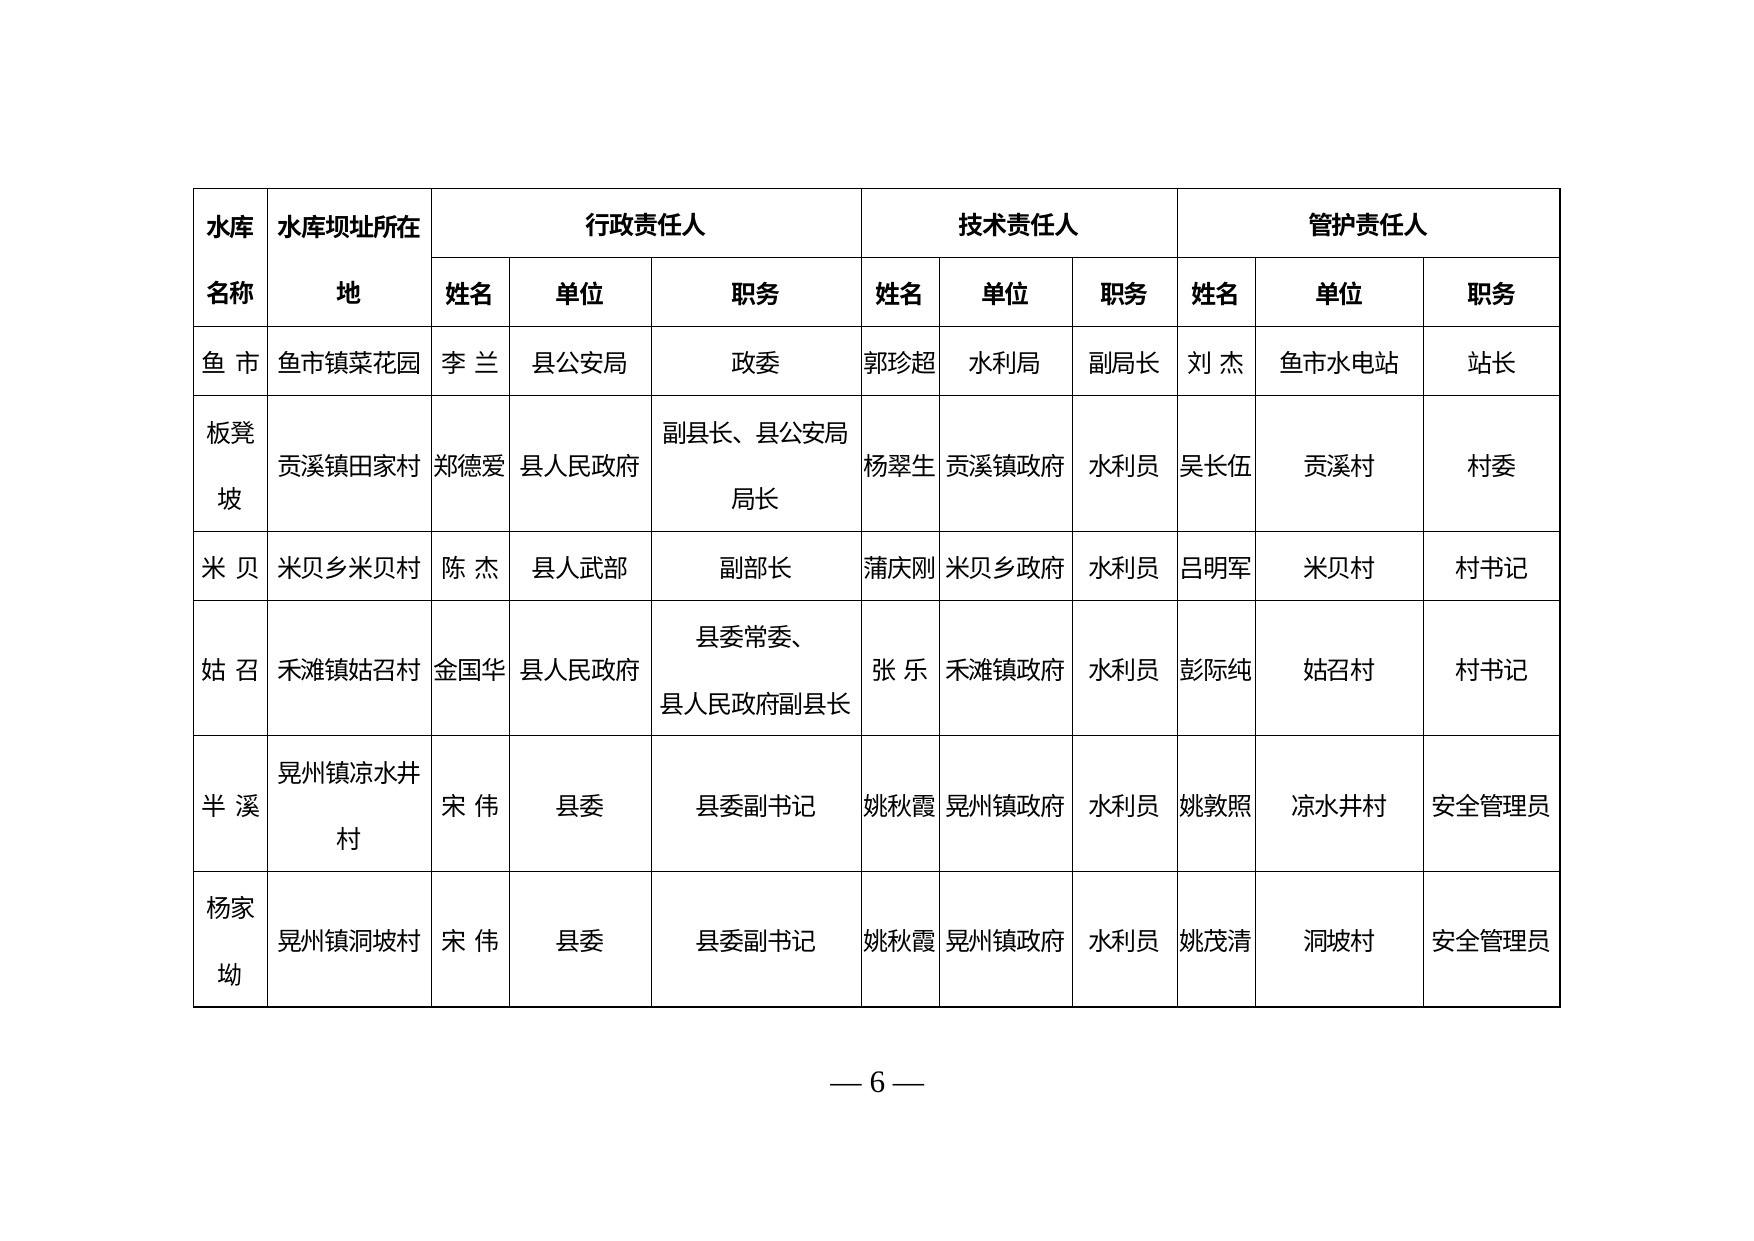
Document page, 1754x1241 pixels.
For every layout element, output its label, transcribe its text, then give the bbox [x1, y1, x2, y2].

table_cell 郑德爱 [432, 396, 509, 531]
table_cell 水利员 [1073, 736, 1177, 871]
table_cell 单位 [1256, 258, 1423, 326]
table_cell 贡溪镇田家村 [268, 396, 431, 531]
table_header 技术责任人 [862, 189, 1177, 257]
table_cell 贡溪镇政府 [940, 396, 1072, 531]
table_header 管护责任人 [1178, 189, 1559, 257]
table_cell 宋 伟 [432, 736, 509, 871]
table_cell 安全管理员 [1424, 736, 1559, 871]
table_cell 站长 [1424, 327, 1559, 395]
table_cell 县委常委、 县人民政府副县长 [652, 601, 861, 735]
table_cell 板凳坡 [194, 396, 267, 531]
table_cell 职务 [652, 258, 861, 326]
table_header 水库 名称 [194, 189, 267, 326]
table_cell 张 乐 [862, 601, 939, 735]
table_cell 禾滩镇政府 [940, 601, 1072, 735]
table_cell 单位 [940, 258, 1072, 326]
table_cell 政委 [652, 327, 861, 395]
table_cell 彭际纯 [1178, 601, 1255, 735]
table_cell 县委副书记 [652, 736, 861, 871]
table_cell 水利员 [1073, 396, 1177, 531]
table_cell 鱼 市 [194, 327, 267, 395]
table_cell 宋 伟 [432, 872, 509, 1006]
table_cell 姓名 [1178, 258, 1255, 326]
table_cell 禾滩镇姑召村 [268, 601, 431, 735]
table_cell 米贝乡政府 [940, 532, 1072, 600]
table_cell 水利员 [1073, 872, 1177, 1006]
table_cell 吴长伍 [1178, 396, 1255, 531]
table_cell 杨翠生 [862, 396, 939, 531]
table_cell 县公安局 [510, 327, 651, 395]
table_cell 水利局 [940, 327, 1072, 395]
table_cell 姑 召 [194, 601, 267, 735]
table_cell 姚敦照 [1178, 736, 1255, 871]
table_cell 副县长、县公安局局长 [652, 396, 861, 531]
table_cell 姚秋霞 [862, 736, 939, 871]
table_cell 副局长 [1073, 327, 1177, 395]
table_cell 陈 杰 [432, 532, 509, 600]
table_cell 姑召村 [1256, 601, 1423, 735]
table_cell 鱼市水电站 [1256, 327, 1423, 395]
table_cell 李 兰 [432, 327, 509, 395]
table_cell 县人民政府 [510, 396, 651, 531]
table_cell 水利员 [1073, 532, 1177, 600]
table_cell 职务 [1424, 258, 1559, 326]
table_cell 村委 [1424, 396, 1559, 531]
table_cell 晃州镇政府 [940, 736, 1072, 871]
table_cell 姓名 [432, 258, 509, 326]
table_header 行政责任人 [432, 189, 861, 257]
table_cell 县委副书记 [652, 872, 861, 1006]
table_cell 姚茂清 [1178, 872, 1255, 1006]
table_cell 县人民政府 [510, 601, 651, 735]
table_cell 米贝村 [1256, 532, 1423, 600]
table_cell 杨家坳 [194, 872, 267, 1006]
table_cell 姚秋霞 [862, 872, 939, 1006]
table_cell 晃州镇政府 [940, 872, 1072, 1006]
table_cell 县委 [510, 736, 651, 871]
table_cell 单位 [510, 258, 651, 326]
table_cell 米 贝 [194, 532, 267, 600]
table_cell 村书记 [1424, 601, 1559, 735]
table_header 水库坝址所在地 [268, 189, 431, 326]
table_cell 郭珍超 [862, 327, 939, 395]
table_cell 姓名 [862, 258, 939, 326]
table_cell 县委 [510, 872, 651, 1006]
table_cell 半 溪 [194, 736, 267, 871]
table_cell 晃州镇洞坡村 [268, 872, 431, 1006]
table_cell 金国华 [432, 601, 509, 735]
table_cell 蒲庆刚 [862, 532, 939, 600]
table_cell 刘 杰 [1178, 327, 1255, 395]
table_cell 晃州镇凉水井村 [268, 736, 431, 871]
table_cell 安全管理员 [1424, 872, 1559, 1006]
table_cell 洞坡村 [1256, 872, 1423, 1006]
table_cell 凉水井村 [1256, 736, 1423, 871]
table_cell 村书记 [1424, 532, 1559, 600]
table_cell 米贝乡米贝村 [268, 532, 431, 600]
table_cell 贡溪村 [1256, 396, 1423, 531]
table_cell 县人武部 [510, 532, 651, 600]
table_cell 鱼市镇菜花园 [268, 327, 431, 395]
table_cell 水利员 [1073, 601, 1177, 735]
table_cell 职务 [1073, 258, 1177, 326]
table_cell 副部长 [652, 532, 861, 600]
table_cell 吕明军 [1178, 532, 1255, 600]
